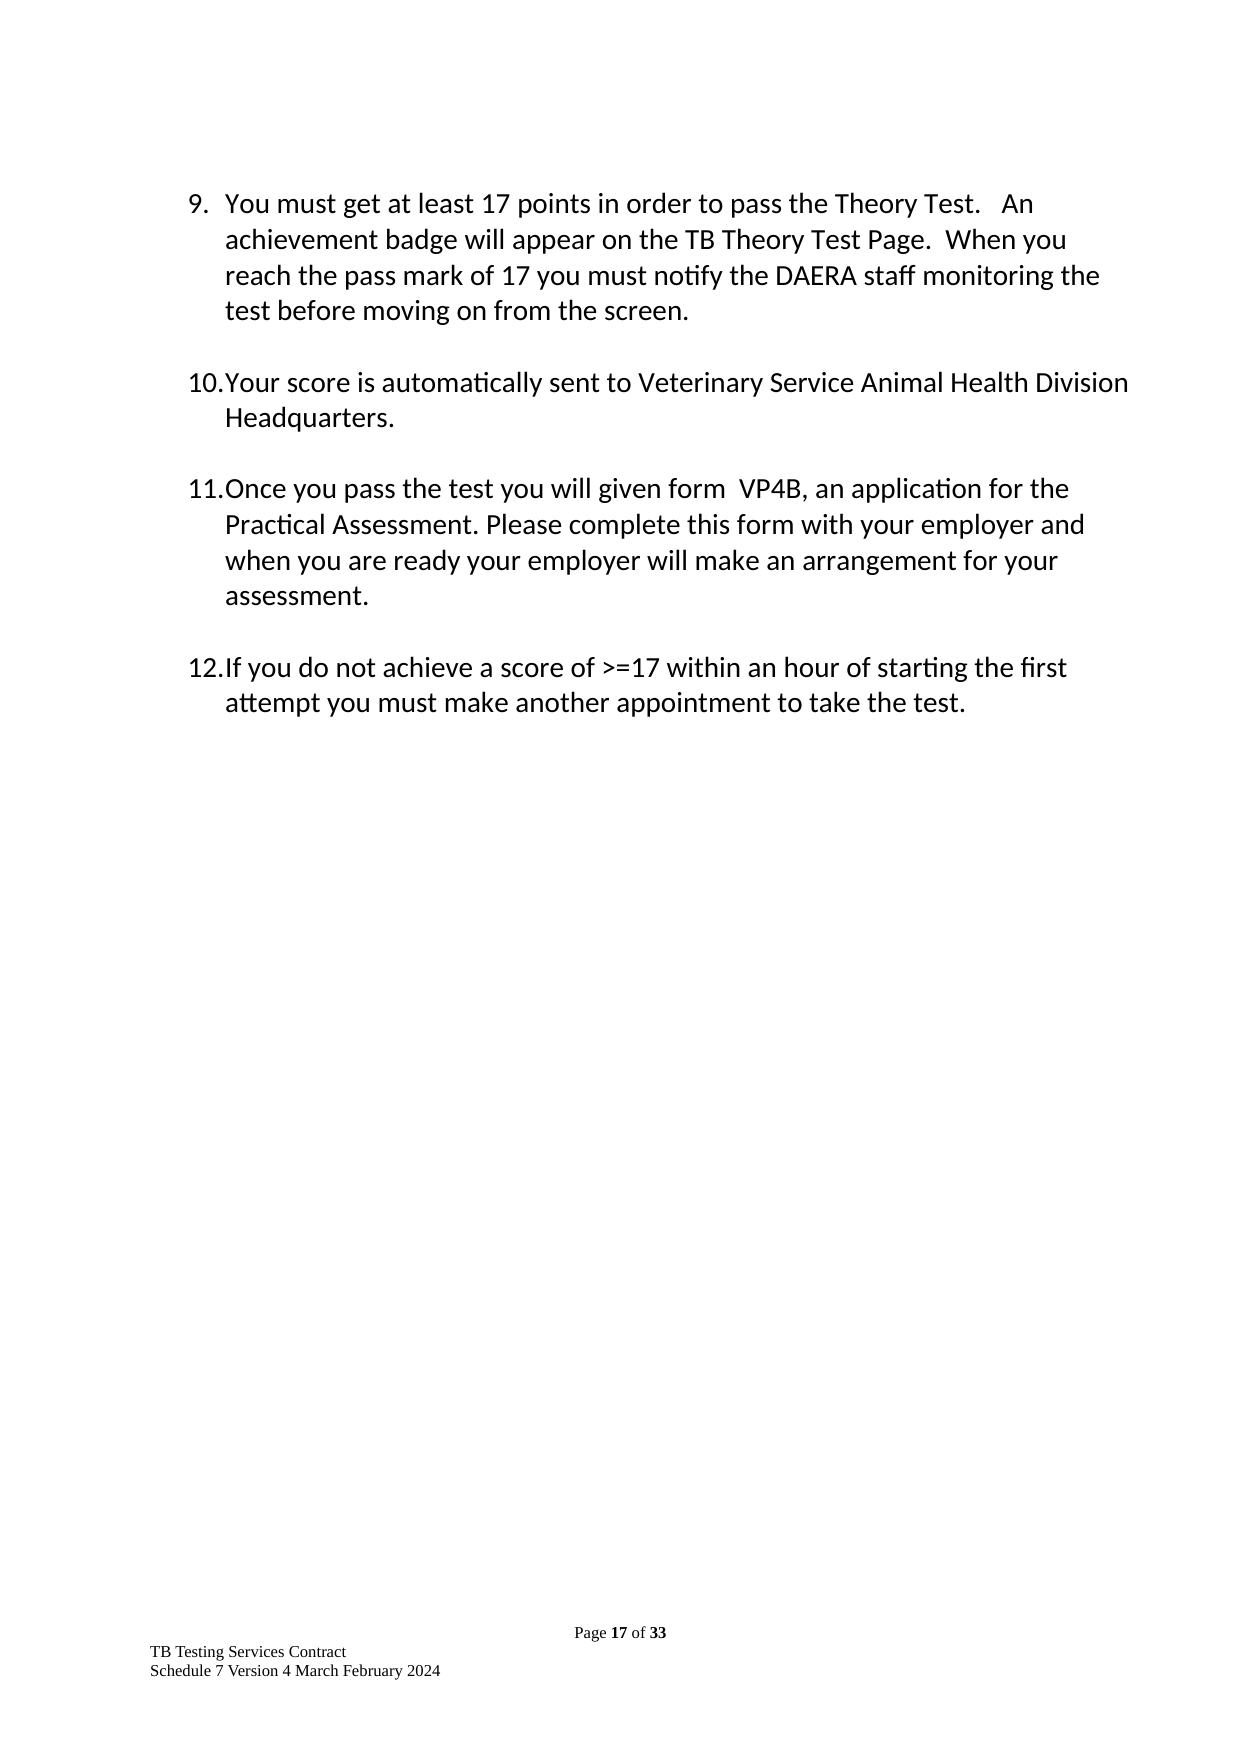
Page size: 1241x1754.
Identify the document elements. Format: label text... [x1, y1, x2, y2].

list You must get at least 17 points in order to pass the Theory Test. An achievement badge will appear on the TB Theory Test Page. When you reach the pass mark of 17 you must notify the DAERA staff monitoring the test before moving on from the screen. [187, 186, 1132, 328]
list Your score is automatically sent to Veterinary Service Animal Health Division Headquarters. [187, 364, 1132, 435]
list If you do not achieve a score of >=17 within an hour of starting the first attempt you must make another appointment to take the test. [187, 649, 1132, 720]
list Once you pass the test you will given form VP4B, an application for the Practical Assessment. Please complete this form with your employer and when you are ready your employer will make an arrangement for your assessment. [187, 471, 1132, 613]
